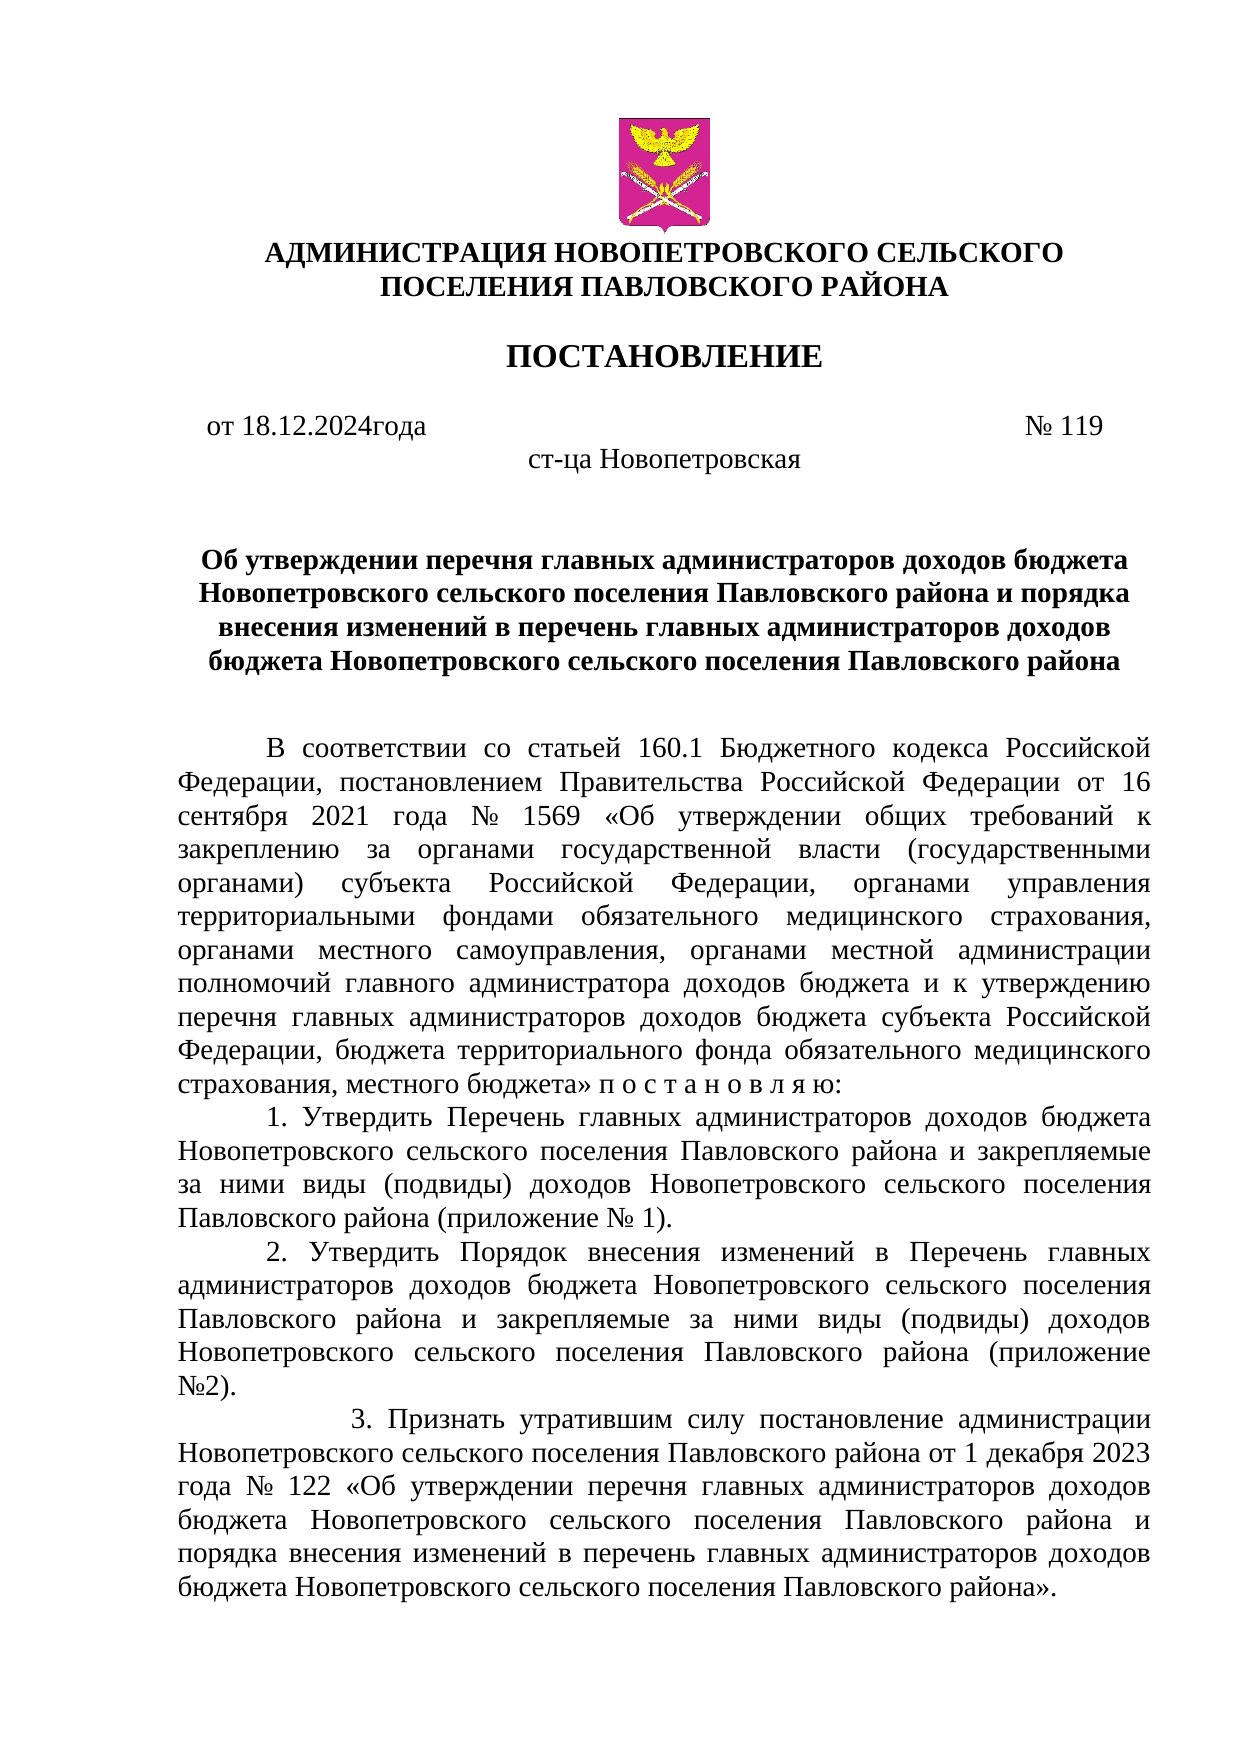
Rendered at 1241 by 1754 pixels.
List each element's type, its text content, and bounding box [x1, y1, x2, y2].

text 2. Утвердить Порядок внесения изменений в Перечень главных администраторов доходов бюджета Новопетровского сельского поселения Павловского района и закрепляемые за ними виды (подвиды) доходов Новопетровского сельского поселения Павловского района (приложение №2). [177, 1234, 1152, 1401]
text ПОСТАНОВЛЕНИЕ [177, 336, 1152, 374]
text 3. Признать утратившим силу постановление администрации Новопетровского сельского поселения Павловского района от 1 декабря 2023 года № 122 «Об утверждении перечня главных администраторов доходов бюджета Новопетровского сельского поселения Павловского района и порядка внесения изменений в перечень главных администраторов доходов бюджета Новопетровского сельского поселения Павловского района». [177, 1401, 1152, 1603]
text Об утверждении перечня главных администраторов доходов бюджета Новопетровского сельского поселения Павловского района и порядка внесения изменений в перечень главных администраторов доходов бюджета Новопетровского сельского поселения Павловского района [177, 542, 1152, 676]
text АДМИНИСТРАЦИЯ НОВОПЕТРОВСКОГО СЕЛЬСКОГО ПОСЕЛЕНИЯ ПАВЛОВСКОГО РАЙОНА [177, 235, 1152, 302]
text В соответствии со статьей 160.1 Бюджетного кодекса Российской Федерации, постановлением Правительства Российской Федерации от 16 сентября 2021 года № 1569 «Об утверждении общих требований к закреплению за органами государственной власти (государственными органами) субъекта Российской Федерации, органами управления территориальными фондами обязательного медицинского страхования, органами местного самоуправления, органами местной администрации полномочий главного администратора доходов бюджета и к утверждению перечня главных администраторов доходов бюджета субъекта Российской Федерации, бюджета территориального фонда обязательного медицинского страхования, местного бюджета» п о с т а н о в л я ю: [177, 731, 1152, 1099]
text от 18.12.2024года № 119 [177, 408, 1152, 441]
text 1. Утвердить Перечень главных администраторов доходов бюджета Новопетровского сельского поселения Павловского района и закрепляемые за ними виды (подвиды) доходов Новопетровского сельского поселения Павловского района (приложение № 1). [177, 1099, 1152, 1234]
text ст-ца Новопетровская [177, 441, 1152, 475]
picture [619, 118, 710, 236]
